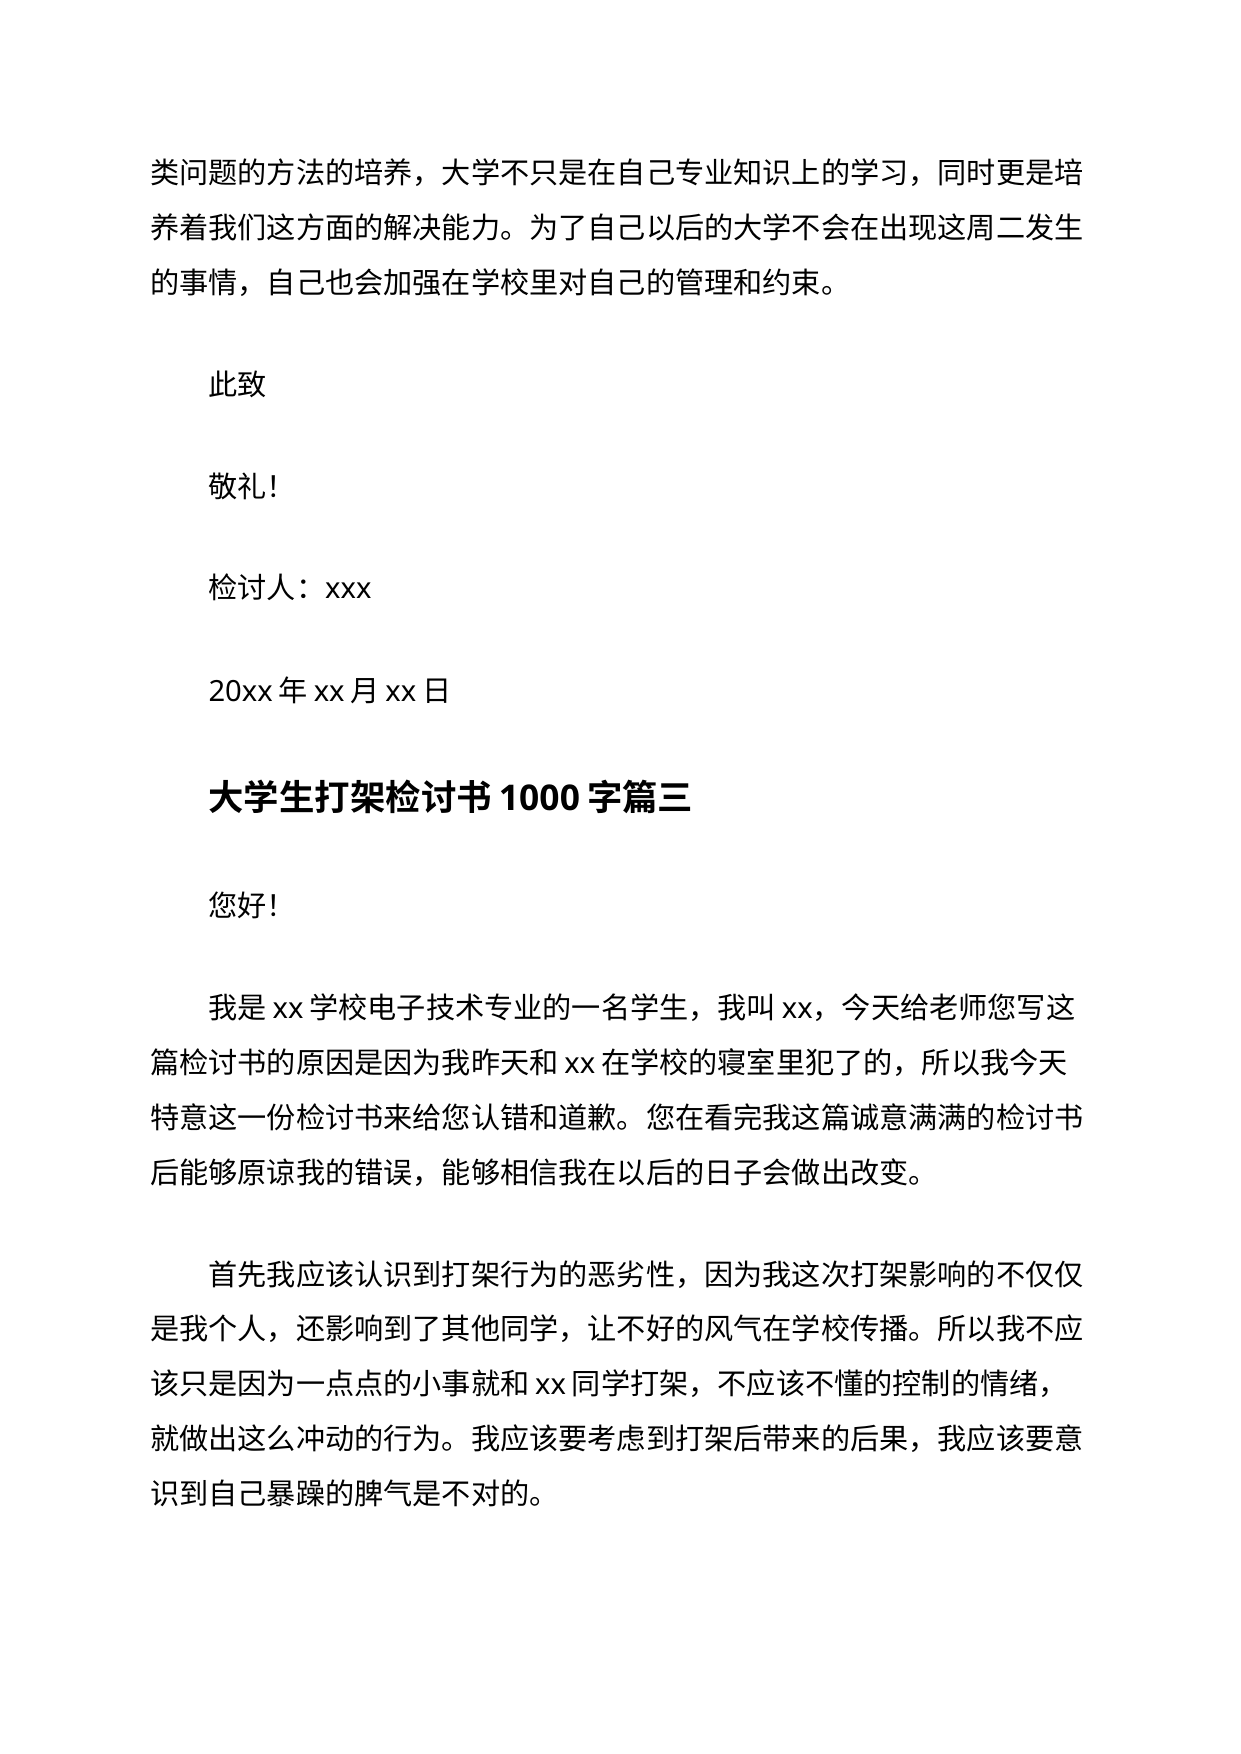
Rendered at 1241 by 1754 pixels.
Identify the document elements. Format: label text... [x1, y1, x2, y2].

text 检讨人：xxx [150, 565, 1090, 607]
text 首先我应该认识到打架行为的恶劣性，因为我这次打架影响的不仅仅是我个人，还影响到了其他同学，让不好的风气在学校传播。所以我不应该只是因为一点点的小事就和xx同学打架，不应该不懂的控制的情绪，就做出这么冲动的行为。我应该要考虑到打架后带来的后果，我应该要意识到自己暴躁的脾气是不对的。 [150, 1251, 1090, 1513]
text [150, 150, 1090, 302]
text 此致 [150, 362, 1090, 404]
text 20xx年xx月xx日 [150, 667, 1090, 709]
text 大学生打架检讨书1000字篇三 [150, 769, 1090, 820]
text 我是xx学校电子技术专业的一名学生，我叫xx，今天给老师您写这篇检讨书的原因是因为我昨天和xx在学校的寝室里犯了的，所以我今天特意这一份检讨书来给您认错和道歉。您在看完我这篇诚意满满的检讨书后能够原谅我的错误，能够相信我在以后的日子会做出改变。 [150, 984, 1090, 1192]
text 您好！ [150, 883, 1090, 925]
text 敬礼！ [150, 463, 1090, 506]
